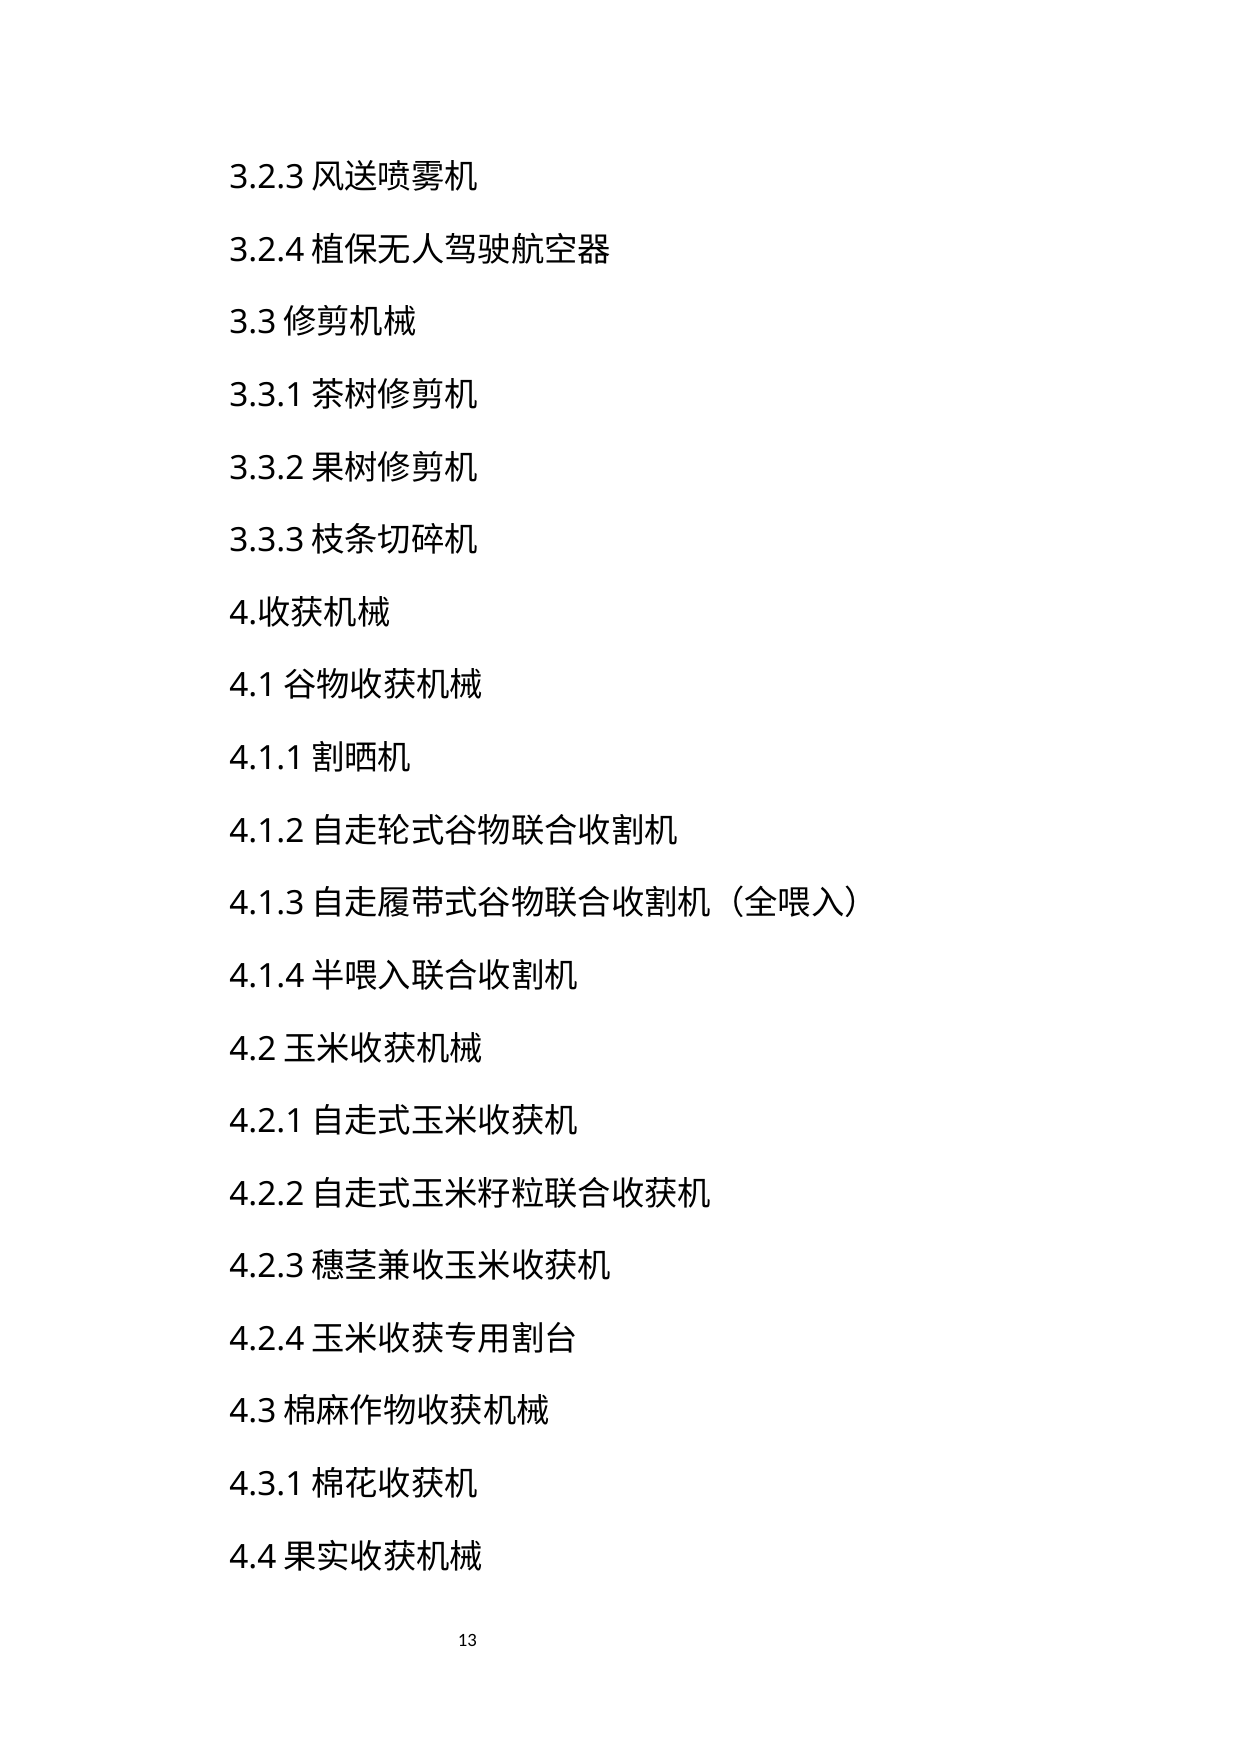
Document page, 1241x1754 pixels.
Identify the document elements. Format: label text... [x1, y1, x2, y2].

text 4.3棉麻作物收获机械 [162, 1384, 1053, 1433]
text 3.2.3风送喷雾机 [162, 150, 1053, 198]
text 4.1.2自走轮式谷物联合收割机 [162, 803, 1053, 852]
text 4.2玉米收获机械 [162, 1021, 1053, 1070]
text 4.1.4半喂入联合收割机 [162, 949, 1053, 997]
text 4.2.2自走式玉米籽粒联合收获机 [162, 1166, 1053, 1215]
text 3.3.2果树修剪机 [162, 440, 1053, 489]
text 4.2.3穗茎兼收玉米收获机 [162, 1239, 1053, 1287]
text 3.2.4植保无人驾驶航空器 [162, 223, 1053, 271]
text 3.3.3枝条切碎机 [162, 513, 1053, 561]
text 4.收获机械 [162, 586, 1053, 634]
text 4.1谷物收获机械 [162, 658, 1053, 707]
text 3.3.1茶树修剪机 [162, 368, 1053, 416]
text 4.1.3自走履带式谷物联合收割机（全喂入） [162, 876, 1053, 924]
text 4.2.1自走式玉米收获机 [162, 1094, 1053, 1142]
text 3.3修剪机械 [162, 295, 1053, 344]
text 4.3.1棉花收获机 [162, 1457, 1053, 1505]
text 4.4果实收获机械 [162, 1529, 1053, 1578]
text 4.2.4玉米收获专用割台 [162, 1312, 1053, 1360]
text 4.1.1割晒机 [162, 731, 1053, 779]
